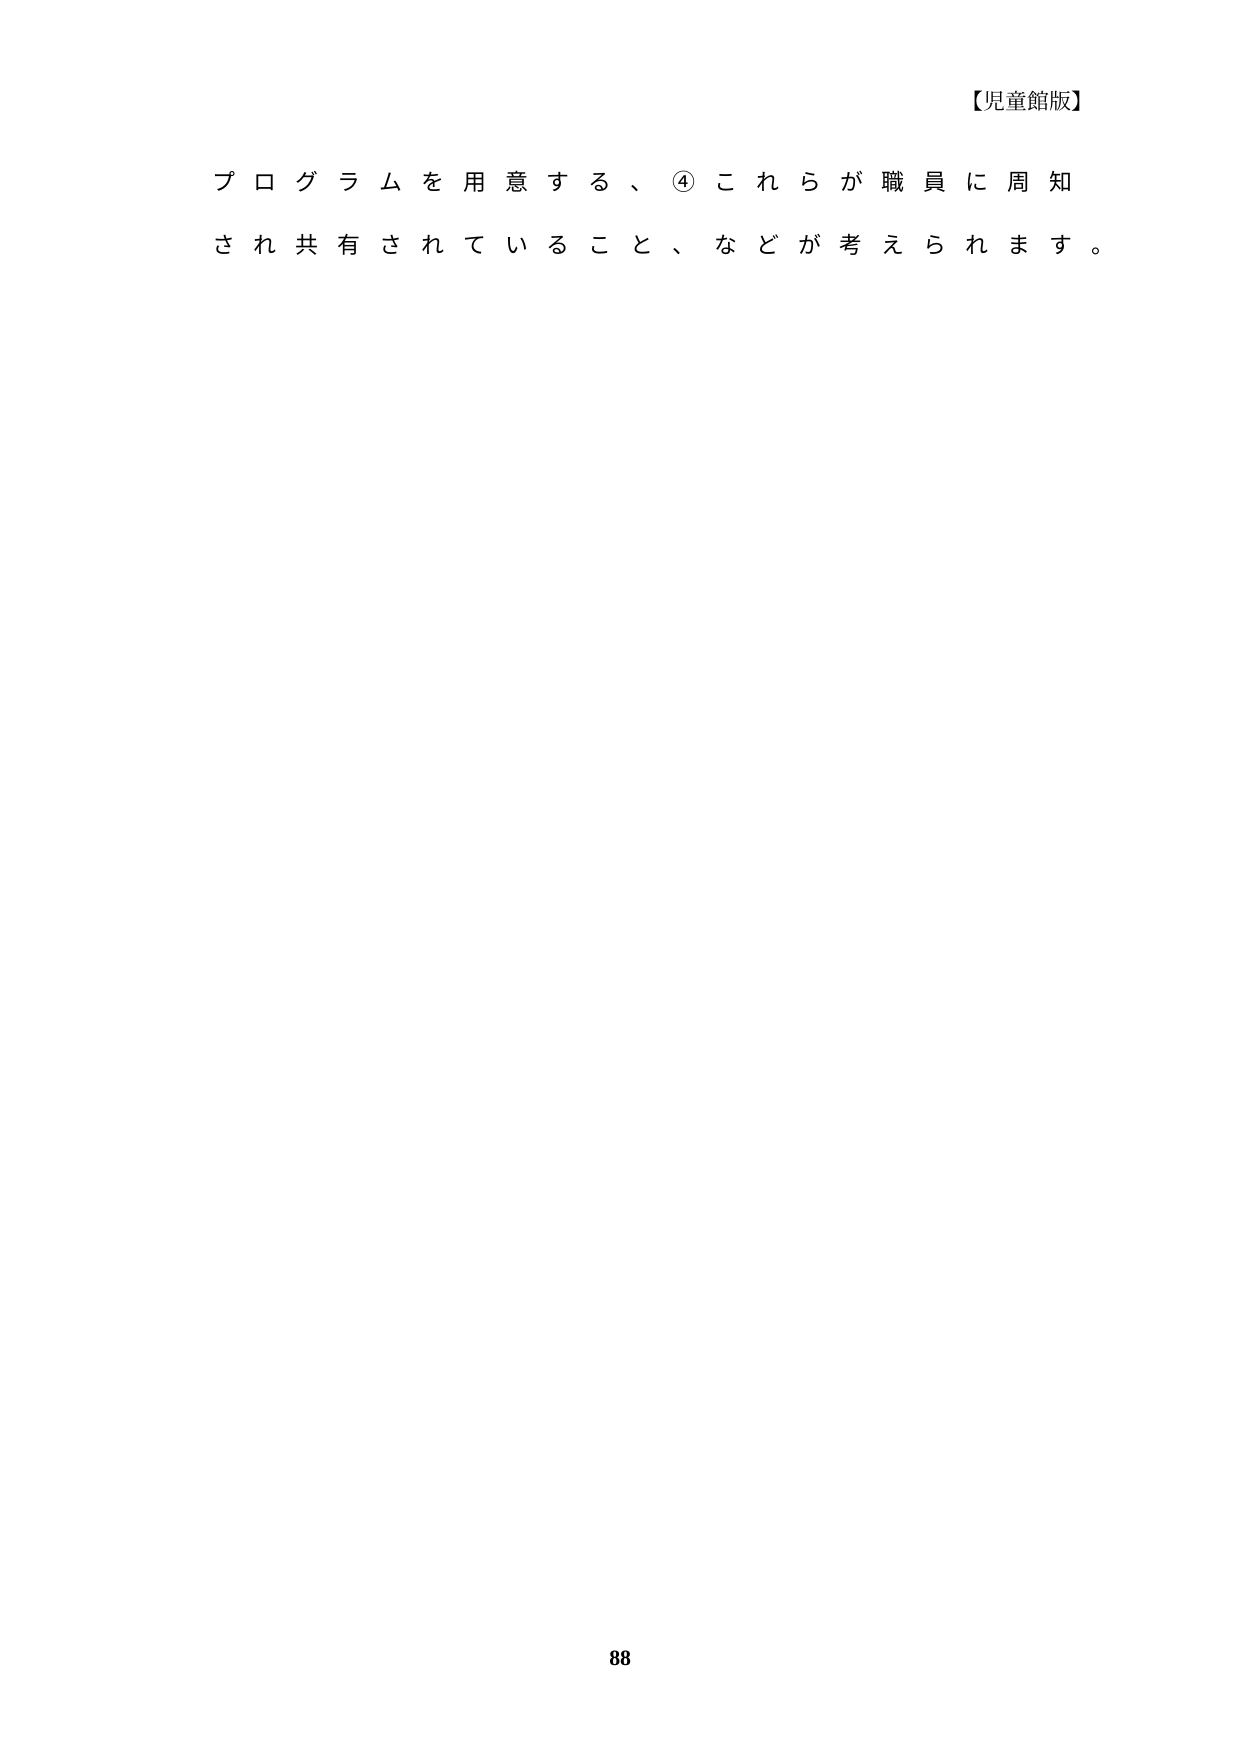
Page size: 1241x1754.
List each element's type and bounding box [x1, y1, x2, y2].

text [170, 149, 1091, 275]
